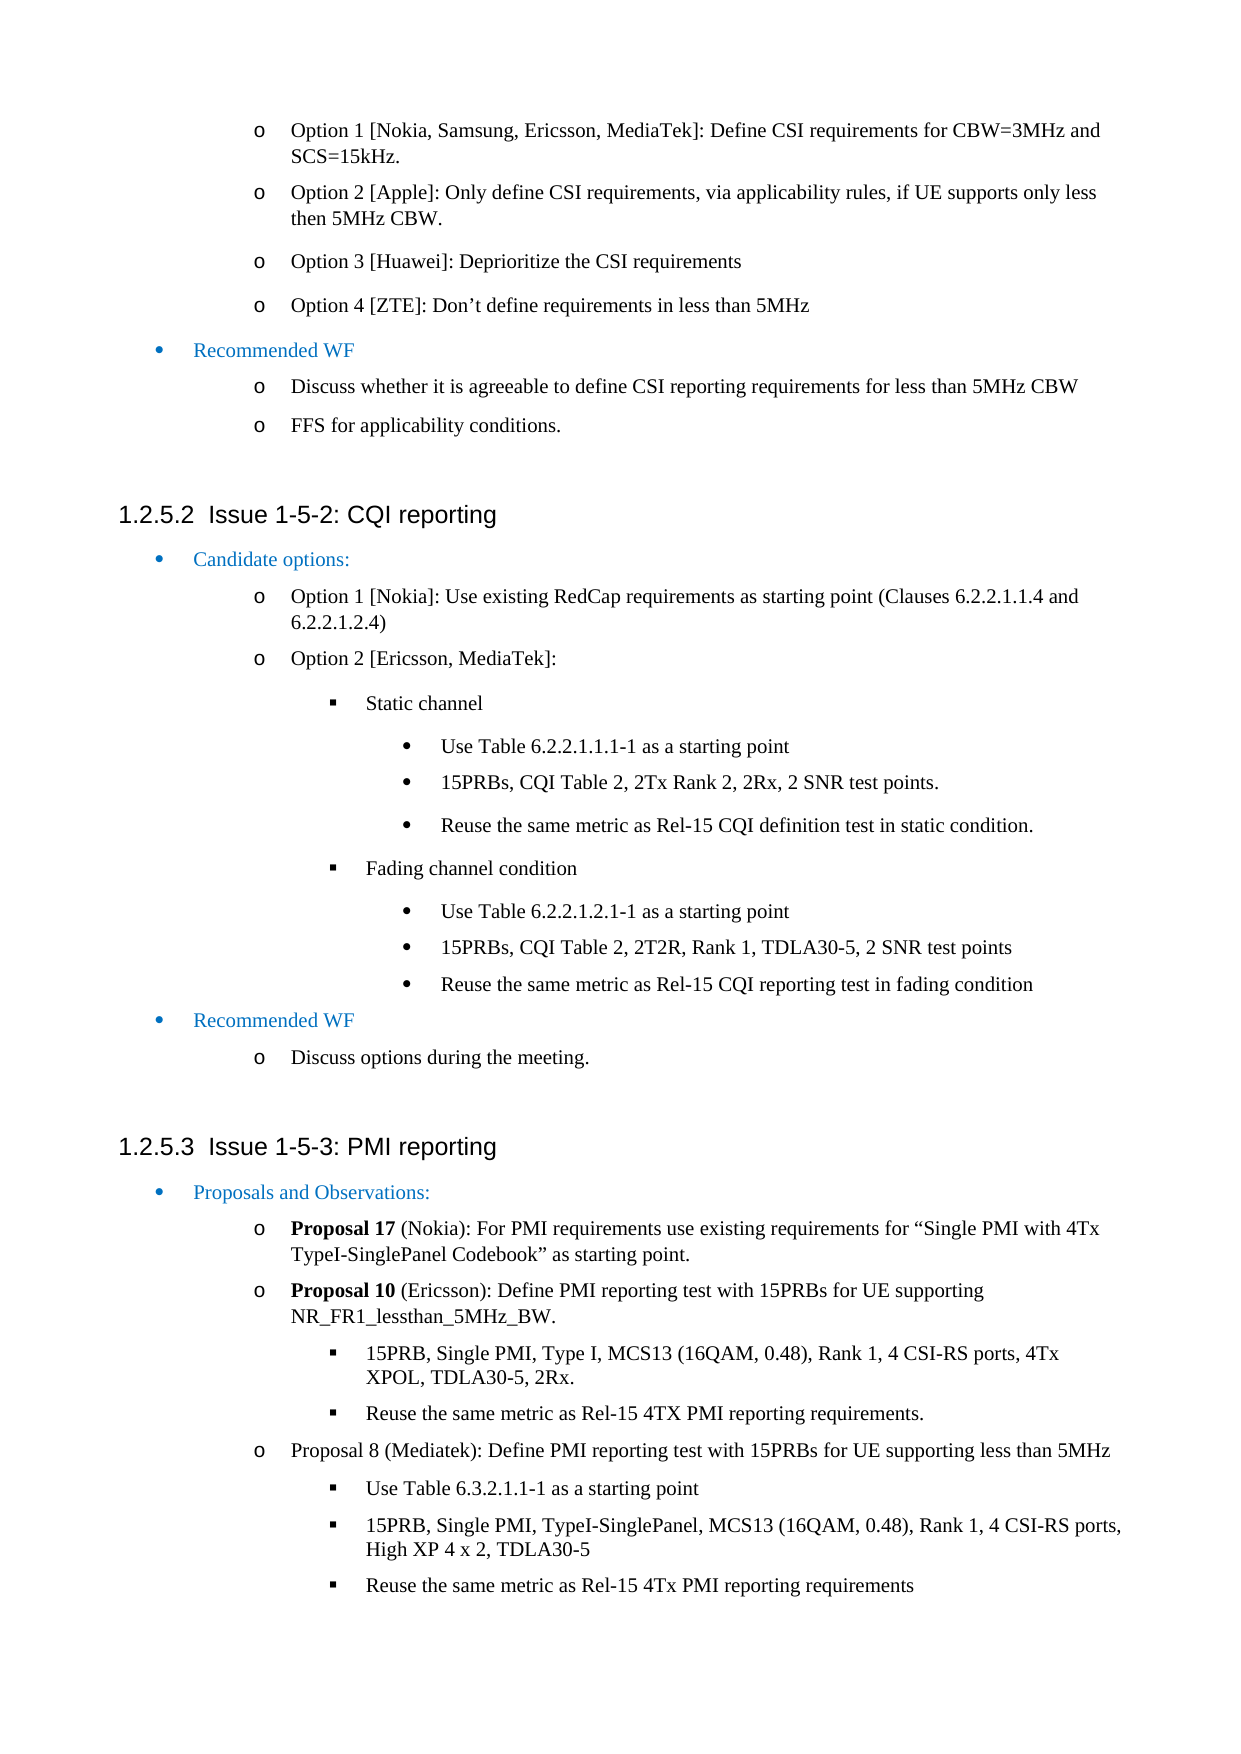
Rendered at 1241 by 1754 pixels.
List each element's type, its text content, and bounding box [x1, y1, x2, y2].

list Option 4 [ZTE]: Don’t define requirements in less than 5MHz [253, 293, 1122, 319]
list 15PRBs, CQI Table 2, 2Tx Rank 2, 2Rx, 2 SNR test points. [403, 770, 1122, 794]
list Proposal 10 (Ericsson): Define PMI reporting test with 15PRBs for UE supporting NR_FR1_lessthan_5MHz_BW. [253, 1278, 1122, 1328]
list Option 1 [Nokia]: Use existing RedCap requirements as starting point (Clauses 6.2.2.1.1.4 and 6.2.2.1.2.4) [253, 584, 1122, 634]
list Option 1 [Nokia, Samsung, Ericsson, MediaTek]: Define CSI requirements for CBW=3MHz and SCS=15kHz. [253, 118, 1122, 168]
list Use Table 6.2.2.1.2.1-1 as a starting point [403, 898, 1122, 923]
list Recommended WF [156, 1008, 1122, 1032]
list Use Table 6.2.2.1.1.1-1 as a starting point [403, 733, 1122, 758]
list Discuss options during the meeting. [253, 1045, 1122, 1071]
list Reuse the same metric as Rel-15 CQI definition test in static condition. [403, 813, 1122, 837]
list Candidate options: [156, 547, 1122, 571]
list Discuss whether it is agreeable to define CSI reporting requirements for less than 5MHz CBW [253, 374, 1122, 400]
list Static channel [328, 691, 1122, 715]
list 15PRB, Single PMI, TypeI-SinglePanel, MCS13 (16QAM, 0.48), Rank 1, 4 CSI-RS ports, High XP 4 x 2, TDLA30-5 [328, 1513, 1122, 1561]
subtitle Issue 1-5-3: PMI reporting [118, 1132, 1122, 1161]
list Reuse the same metric as Rel-15 4Tx PMI reporting requirements [328, 1573, 1122, 1597]
list FFS for applicability conditions. [253, 413, 1122, 438]
subtitle Issue 1-5-2: CQI reporting [118, 500, 1122, 529]
list Proposal 8 (Mediatek): Define PMI reporting test with 15PRBs for UE supporting less than 5MHz [253, 1438, 1122, 1464]
list Fading channel condition [328, 856, 1122, 880]
list Option 2 [Apple]: Only define CSI requirements, via applicability rules, if UE supports only less then 5MHz CBW. [253, 180, 1122, 230]
list 15PRB, Single PMI, Type I, MCS13 (16QAM, 0.48), Rank 1, 4 CSI-RS ports, 4Tx XPOL, TDLA30-5, 2Rx. [328, 1341, 1122, 1389]
list Reuse the same metric as Rel-15 4TX PMI reporting requirements. [328, 1401, 1122, 1425]
list Reuse the same metric as Rel-15 CQI reporting test in fading condition [403, 972, 1122, 996]
list Proposals and Observations: [156, 1179, 1122, 1204]
list Recommended WF [156, 338, 1122, 362]
list Proposal 17 (Nokia): For PMI requirements use existing requirements for “Single PMI with 4Tx TypeI-SinglePanel Codebook” as starting point. [253, 1216, 1122, 1266]
list 15PRBs, CQI Table 2, 2T2R, Rank 1, TDLA30-5, 2 SNR test points [403, 935, 1122, 959]
list Option 3 [Huawei]: Deprioritize the CSI requirements [253, 249, 1122, 274]
list Option 2 [Ericsson, MediaTek]: [253, 646, 1122, 672]
list Use Table 6.3.2.1.1-1 as a starting point [328, 1476, 1122, 1500]
